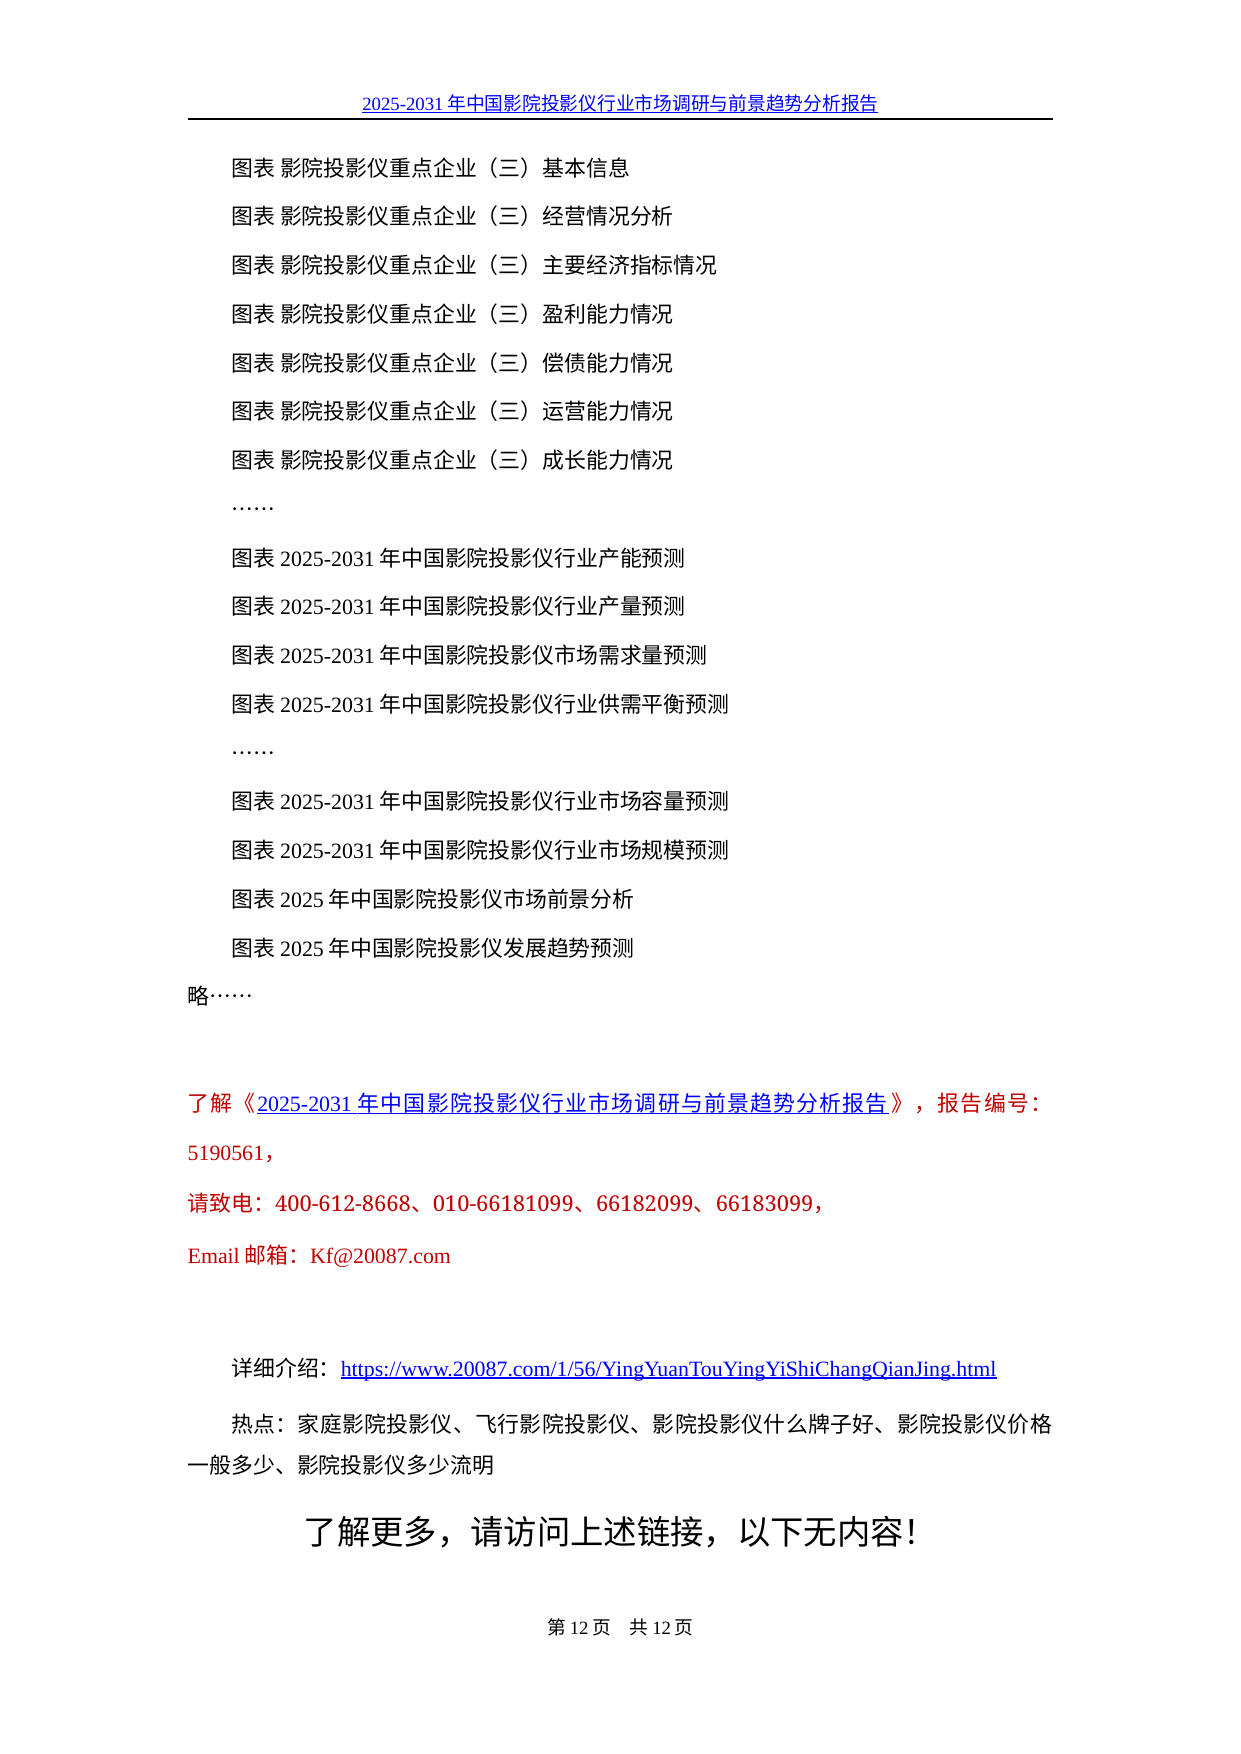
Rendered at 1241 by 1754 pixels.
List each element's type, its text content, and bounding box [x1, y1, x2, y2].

title 了解更多，请访问上述链接，以下无内容！ [187, 1497, 1053, 1562]
text 请致电：400-612-8668、010-66181099、66182099、66183099， [187, 1186, 1053, 1218]
text 详细介绍：https://www.20087.com/1/56/YingYuanTouYingYiShiChangQianJing.html [187, 1350, 1053, 1383]
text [187, 150, 1053, 1011]
text Email邮箱：Kf@20087.com [187, 1237, 1053, 1270]
text 了解《2025-2031年中国影院投影仪行业市场调研与前景趋势分析报告》，报告编号：5190561， [187, 1085, 1053, 1167]
text 热点：家庭影院投影仪、飞行影院投影仪、影院投影仪什么牌子好、影院投影仪价格一般多少、影院投影仪多少流明 [187, 1407, 1053, 1480]
